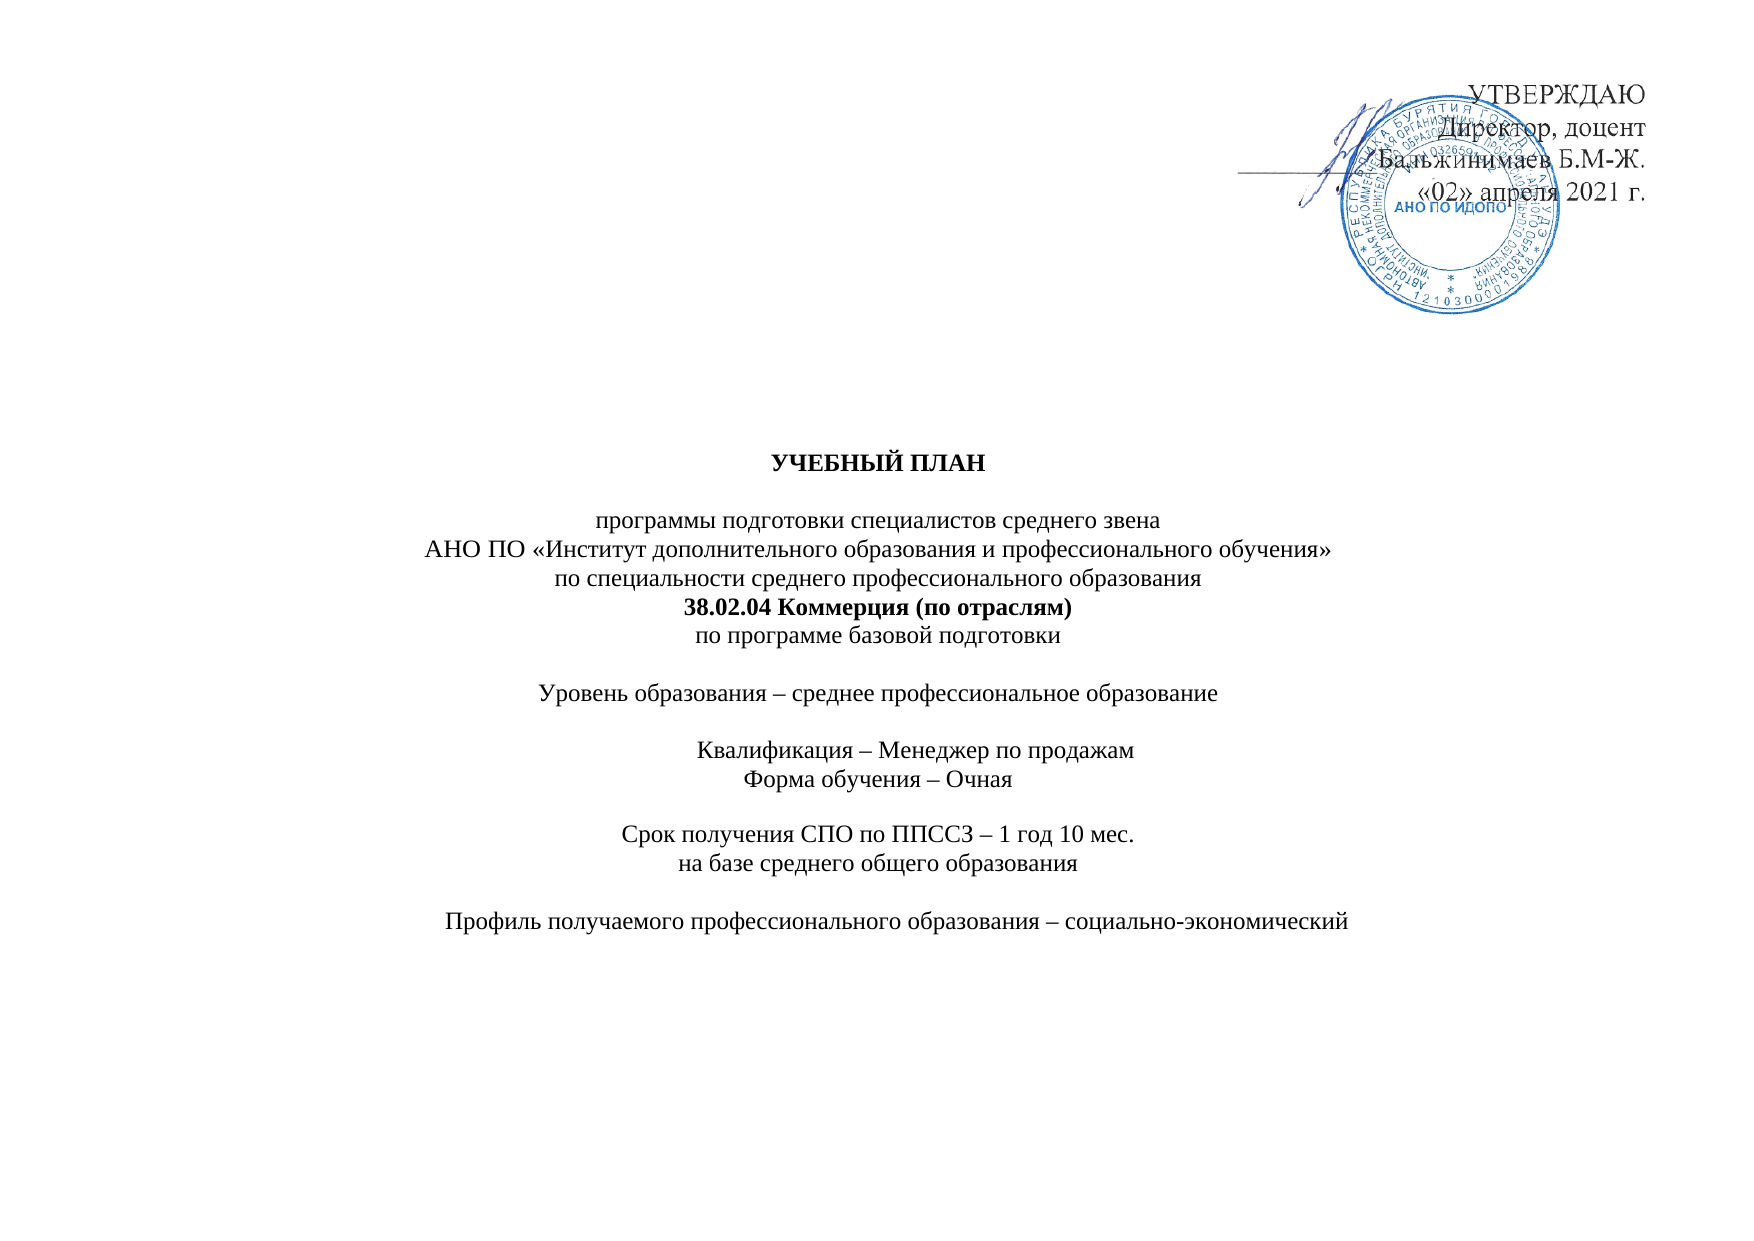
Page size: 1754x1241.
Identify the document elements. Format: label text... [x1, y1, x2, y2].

text Срок получения СПО по ППССЗ – 1 год 10 мес. [87, 819, 1668, 848]
text АНО ПО «Институт дополнительного образования и профессионального обучения» [87, 534, 1668, 563]
text программы подготовки специалистов среднего звена [87, 506, 1668, 534]
text УЧЕБНЫЙ ПЛАН [87, 448, 1668, 477]
text по специальности среднего профессионального образования [87, 563, 1668, 592]
text Уровень образования – среднее профессиональное образование [87, 678, 1668, 707]
text Форма обучения – Очная [87, 764, 1668, 793]
text на базе среднего общего образования [87, 848, 1668, 877]
picture [1224, 72, 1669, 322]
text 38.02.04 Коммерция (по отраслям) [87, 592, 1668, 621]
text по программе базовой подготовки [87, 621, 1668, 649]
text Профиль получаемого профессионального образования – социально-экономический [87, 906, 1706, 934]
text Квалификация – Менеджер по продажам [87, 736, 1668, 764]
